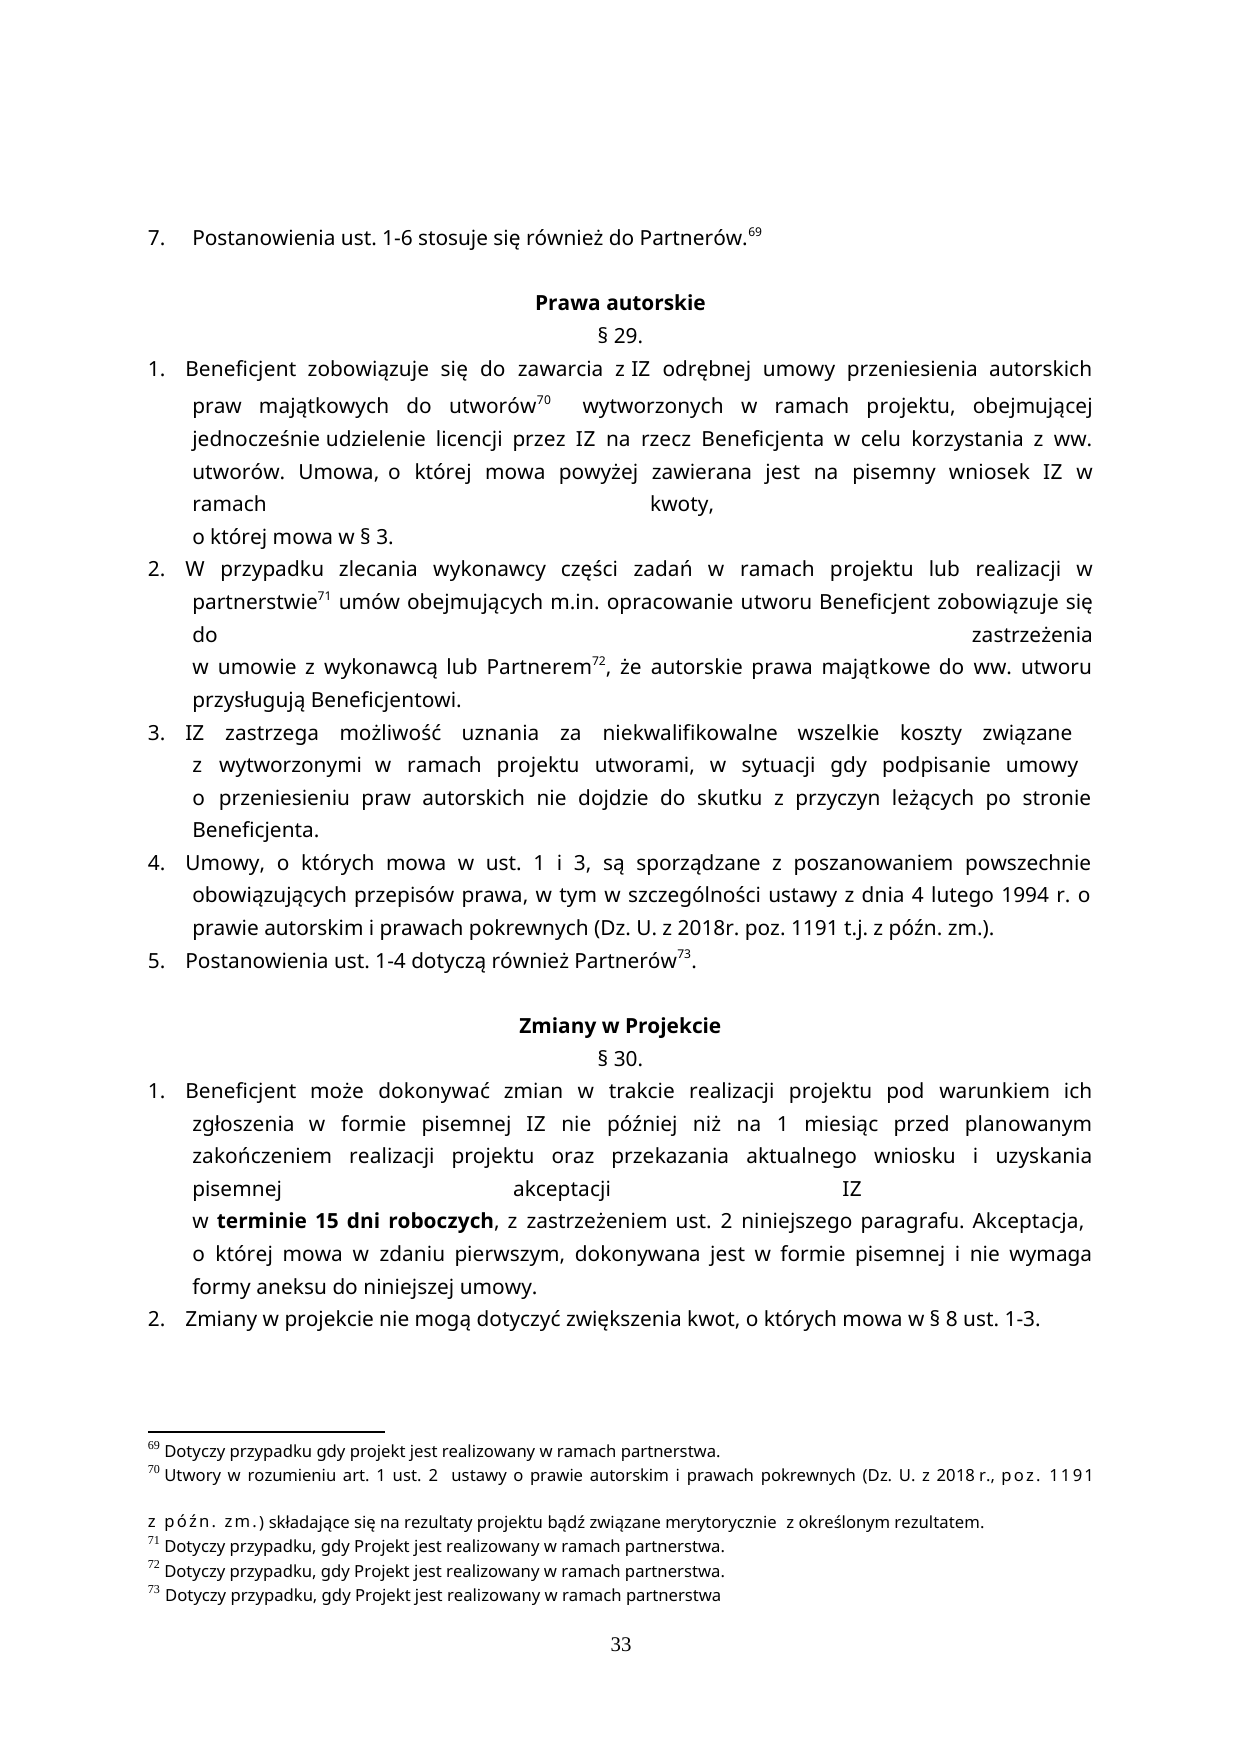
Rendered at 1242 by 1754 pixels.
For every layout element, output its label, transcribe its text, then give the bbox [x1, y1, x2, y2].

list Zmiany w projekcie nie mogą dotyczyć zwiększenia kwot, o których mowa w § 8 ust. 1-3. [148, 1304, 1093, 1333]
text § 30. [148, 1044, 1093, 1072]
text Zmiany w Projekcie [148, 1011, 1093, 1039]
list IZ zastrzega możliwość uznania za niekwalifikowalne wszelkie koszty związane z wytworzonymi w ramach projektu utworami, w sytuacji gdy podpisanie umowy o przeniesieniu praw autorskich nie dojdzie do skutku z przyczyn leżących po stronie Beneficjenta. [148, 718, 1093, 844]
list Beneficjent może dokonywać zmian w trakcie realizacji projektu pod warunkiem ich zgłoszenia w formie pisemnej IZ nie później niż na 1 miesiąc przed planowanym zakończeniem realizacji projektu oraz przekazania aktualnego wniosku i uzyskania pisemnej akceptacji IZ w terminie 15 dni roboczych, z zastrzeżeniem ust. 2 niniejszego paragrafu. Akceptacja, o której mowa w zdaniu pierwszym, dokonywana jest w formie pisemnej i nie wymaga formy aneksu do niniejszej umowy. [148, 1076, 1093, 1300]
list Postanowienia ust. 1-4 dotyczą również Partnerów. [148, 946, 1093, 974]
list W przypadku zlecania wykonawcy części zadań w ramach projektu lub realizacji w partnerstwie umów obejmujących m.in. opracowanie utworu Beneficjent zobowiązuje się do zastrzeżenia w umowie z wykonawcą lub Partnerem, że autorskie prawa majątkowe do ww. utworu przysługują Beneficjentowi. [148, 554, 1093, 713]
text § 29. [148, 321, 1093, 349]
list Postanowienia ust. 1-6 stosuje się również do Partnerów. [148, 223, 1093, 252]
text Prawa autorskie [148, 288, 1093, 317]
list Beneficjent zobowiązuje się do zawarcia z IZ odrębnej umowy przeniesienia autorskich praw majątkowych do utworów wytworzonych w ramach projektu, obejmującej jednocześnie udzielenie licencji przez IZ na rzecz Beneficjenta w celu korzystania z ww. utworów. Umowa, o której mowa powyżej zawierana jest na pisemny wniosek IZ w ramach kwoty, o której mowa w § 3. [148, 354, 1093, 550]
list Umowy, o których mowa w ust. 1 i 3, są sporządzane z poszanowaniem powszechnie obowiązujących przepisów prawa, w tym w szczególności ustawy z dnia 4 lutego 1994 r. o prawie autorskim i prawach pokrewnych (Dz. U. z 2018r. poz. 1191 t.j. z późn. zm.). [148, 848, 1093, 942]
